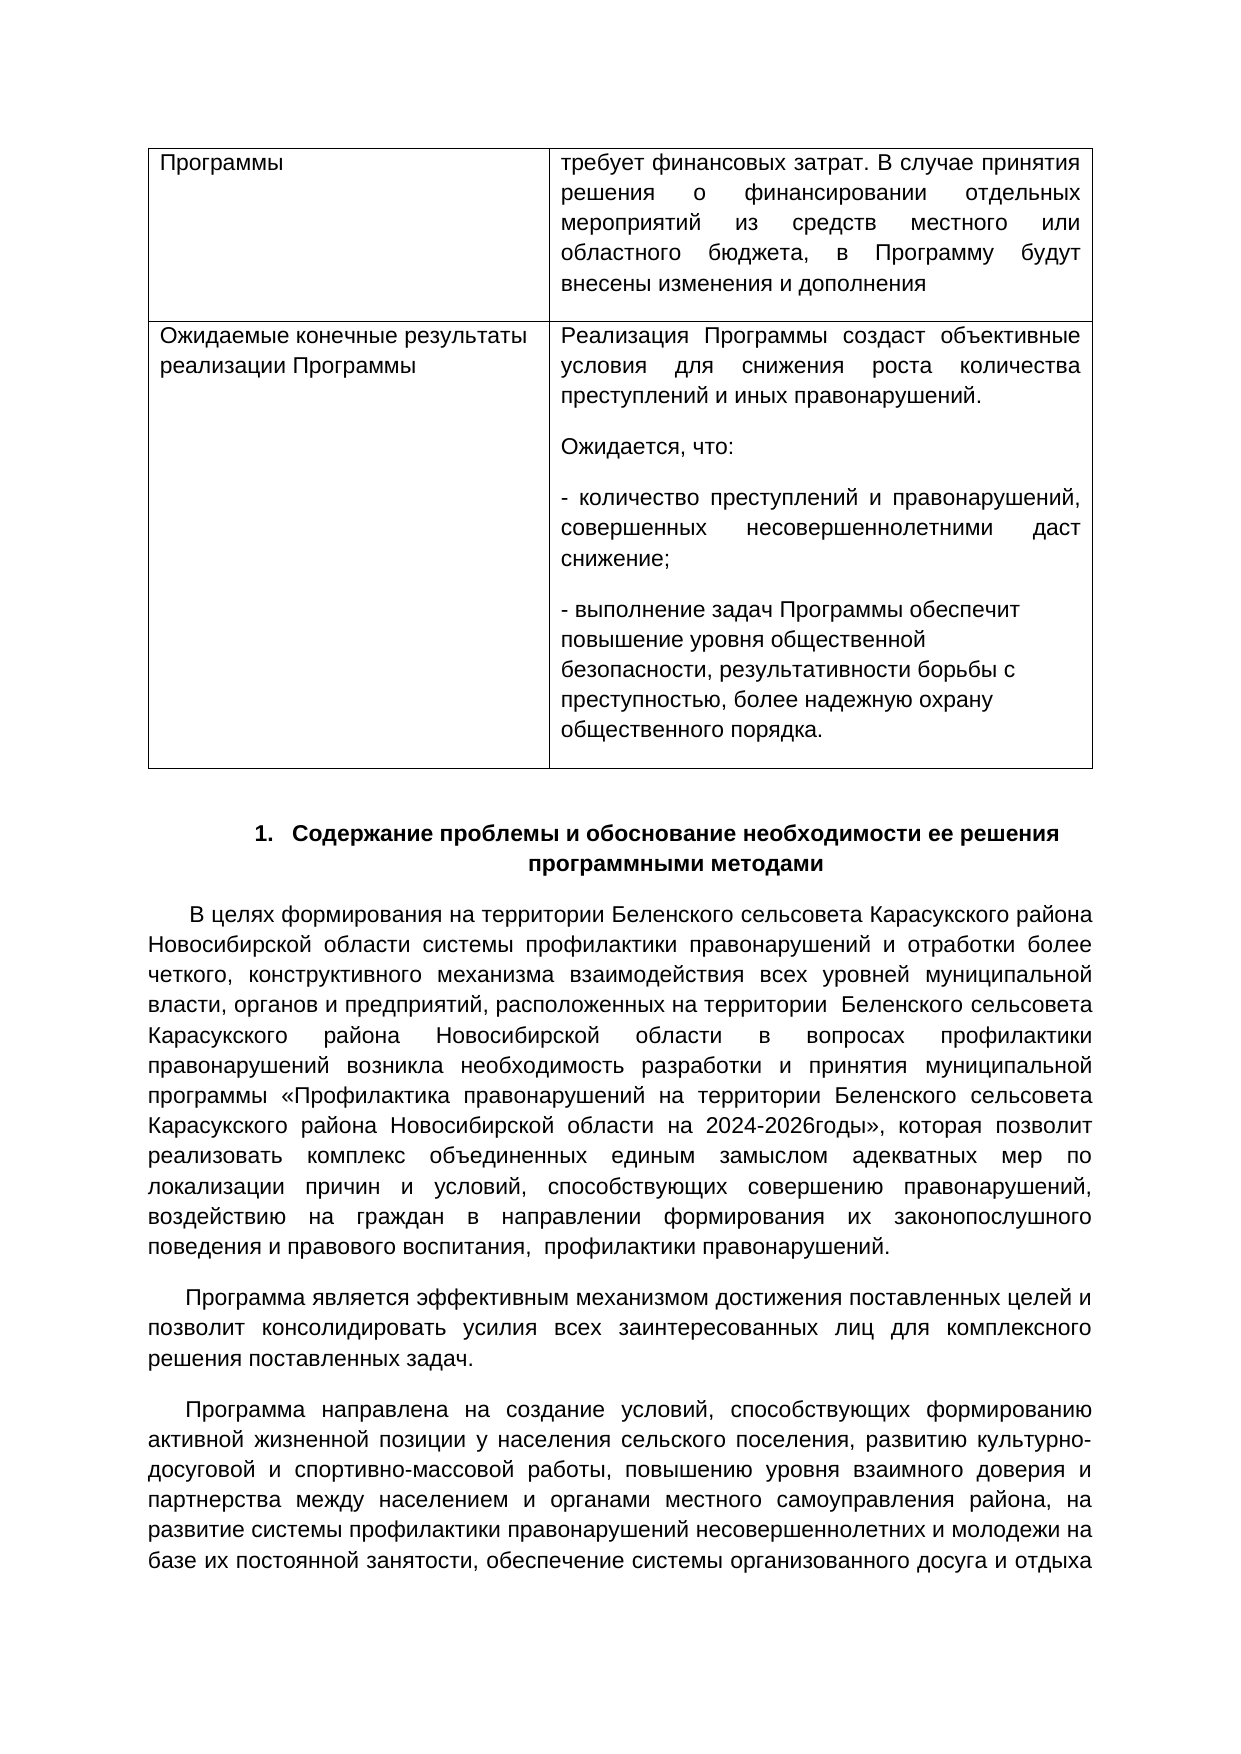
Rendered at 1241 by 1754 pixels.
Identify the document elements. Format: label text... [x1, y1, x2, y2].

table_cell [149, 149, 549, 321]
text В целях формирования на территории Беленского сельсовета Карасукского района Новосибирской области системы профилактики правонарушений и отработки более четкого, конструктивного механизма взаимодействия всех уровней муниципальной власти, органов и предприятий, расположенных на территории Беленского сельсовета Карасукского района Новосибирской области в вопросах профилактики правонарушений возникла необходимость разработки и принятия муниципальной программы «Профилактика правонарушений на территории Беленского сельсовета Карасукского района Новосибирской области на 2024-2026годы», которая позволит реализовать комплекс объединенных единым замыслом адекватных мер по локализации причин и условий, способствующих совершению правонарушений, воздействию на граждан в направлении формирования их законопослушного поведения и правового воспитания, профилактики правонарушений. [148, 901, 1092, 1259]
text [148, 1396, 1092, 1573]
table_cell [550, 149, 1092, 321]
table_cell Ожидаемые конечные результаты реализации Программы [149, 322, 549, 767]
text Программа является эффективным механизмом достижения поставленных целей и позволит консолидировать усилия всех заинтересованных лиц для комплексного решения поставленных задач. [148, 1284, 1092, 1371]
list Содержание проблемы и обоснование необходимости ее решения программными методами [222, 819, 1092, 876]
table_cell Реализация Программы создаст объективные условия для снижения роста количества преступлений и иных правонарушений. Ожидается, что: - количество преступлений и правонарушений, совершенных несовершеннолетними даст снижение; - выполнение задач Программы обеспечит повышение уровня общественной безопасности, результативности борьбы с преступностью, более надежную охрану общественного порядка. [550, 322, 1092, 767]
